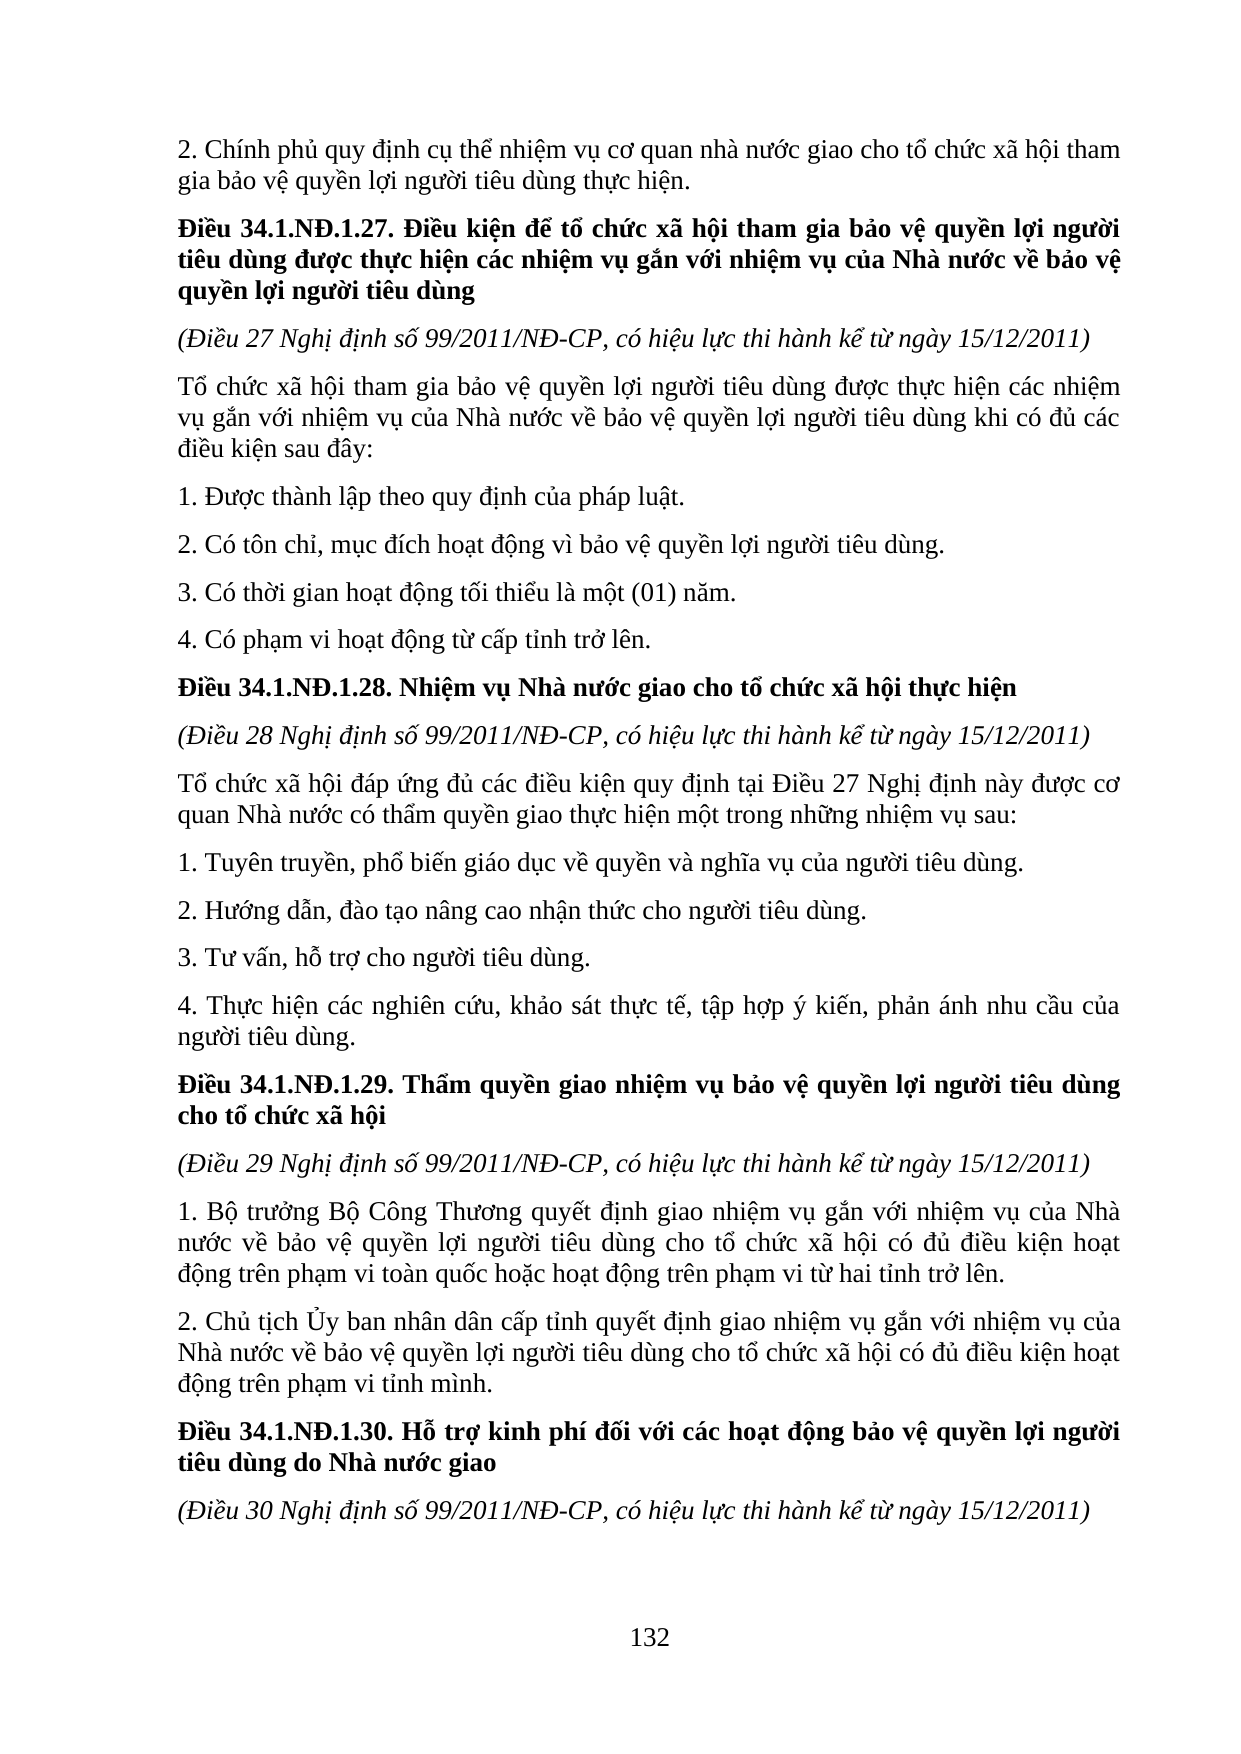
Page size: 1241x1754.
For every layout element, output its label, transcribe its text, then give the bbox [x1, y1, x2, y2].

text 2. Có tôn chỉ, mục đích hoạt động vì bảo vệ quyền lợi người tiêu dùng. [177, 528, 1122, 559]
text (Điều 29 Nghị định số 99/2011/NĐ-CP, có hiệu lực thi hành kể từ ngày 15/12/2011) [177, 1147, 1122, 1178]
text (Điều 27 Nghị định số 99/2011/NĐ-CP, có hiệu lực thi hành kể từ ngày 15/12/2011) [177, 322, 1122, 353]
text 1. Được thành lập theo quy định của pháp luật. [177, 480, 1122, 511]
text Điều 34.1.NĐ.1.30. Hỗ trợ kinh phí đối với các hoạt động bảo vệ quyền lợi người tiêu dùng do Nhà nước giao [177, 1415, 1122, 1478]
text Điều 34.1.NĐ.1.28. Nhiệm vụ Nhà nước giao cho tổ chức xã hội thực hiện [177, 671, 1122, 702]
text 4. Có phạm vi hoạt động từ cấp tỉnh trở lên. [177, 623, 1122, 655]
text Tổ chức xã hội tham gia bảo vệ quyền lợi người tiêu dùng được thực hiện các nhiệm vụ gắn với nhiệm vụ của Nhà nước về bảo vệ quyền lợi người tiêu dùng khi có đủ các điều kiện sau đây: [177, 370, 1122, 463]
text Điều 34.1.NĐ.1.29. Thẩm quyền giao nhiệm vụ bảo vệ quyền lợi người tiêu dùng cho tổ chức xã hội [177, 1068, 1122, 1131]
text Tổ chức xã hội đáp ứng đủ các điều kiện quy định tại Điều 27 Nghị định này được cơ quan Nhà nước có thẩm quyền giao thực hiện một trong những nhiệm vụ sau: [177, 767, 1122, 829]
text 1. Tuyên truyền, phổ biến giáo dục về quyền và nghĩa vụ của người tiêu dùng. [177, 846, 1122, 877]
text Điều 34.1.NĐ.1.27. Điều kiện để tổ chức xã hội tham gia bảo vệ quyền lợi người tiêu dùng được thực hiện các nhiệm vụ gắn với nhiệm vụ của Nhà nước về bảo vệ quyền lợi người tiêu dùng [177, 212, 1122, 306]
text 1. Bộ trưởng Bộ Công Thương quyết định giao nhiệm vụ gắn với nhiệm vụ của Nhà nước về bảo vệ quyền lợi người tiêu dùng cho tổ chức xã hội có đủ điều kiện hoạt động trên phạm vi toàn quốc hoặc hoạt động trên phạm vi từ hai tỉnh trở lên. [177, 1195, 1122, 1288]
text (Điều 28 Nghị định số 99/2011/NĐ-CP, có hiệu lực thi hành kể từ ngày 15/12/2011) [177, 719, 1122, 750]
text 3. Có thời gian hoạt động tối thiểu là một (01) năm. [177, 576, 1122, 607]
text 3. Tư vấn, hỗ trợ cho người tiêu dùng. [177, 942, 1122, 973]
text 2. Hướng dẫn, đào tạo nâng cao nhận thức cho người tiêu dùng. [177, 894, 1122, 925]
text 2. Chính phủ quy định cụ thể nhiệm vụ cơ quan nhà nước giao cho tổ chức xã hội tham gia bảo vệ quyền lợi người tiêu dùng thực hiện. [177, 133, 1122, 195]
text 4. Thực hiện các nghiên cứu, khảo sát thực tế, tập hợp ý kiến, phản ánh nhu cầu của người tiêu dùng. [177, 989, 1122, 1052]
text 2. Chủ tịch Ủy ban nhân dân cấp tỉnh quyết định giao nhiệm vụ gắn với nhiệm vụ của Nhà nước về bảo vệ quyền lợi người tiêu dùng cho tổ chức xã hội có đủ điều kiện hoạt động trên phạm vi tỉnh mình. [177, 1305, 1122, 1399]
text (Điều 30 Nghị định số 99/2011/NĐ-CP, có hiệu lực thi hành kể từ ngày 15/12/2011) [177, 1494, 1122, 1525]
